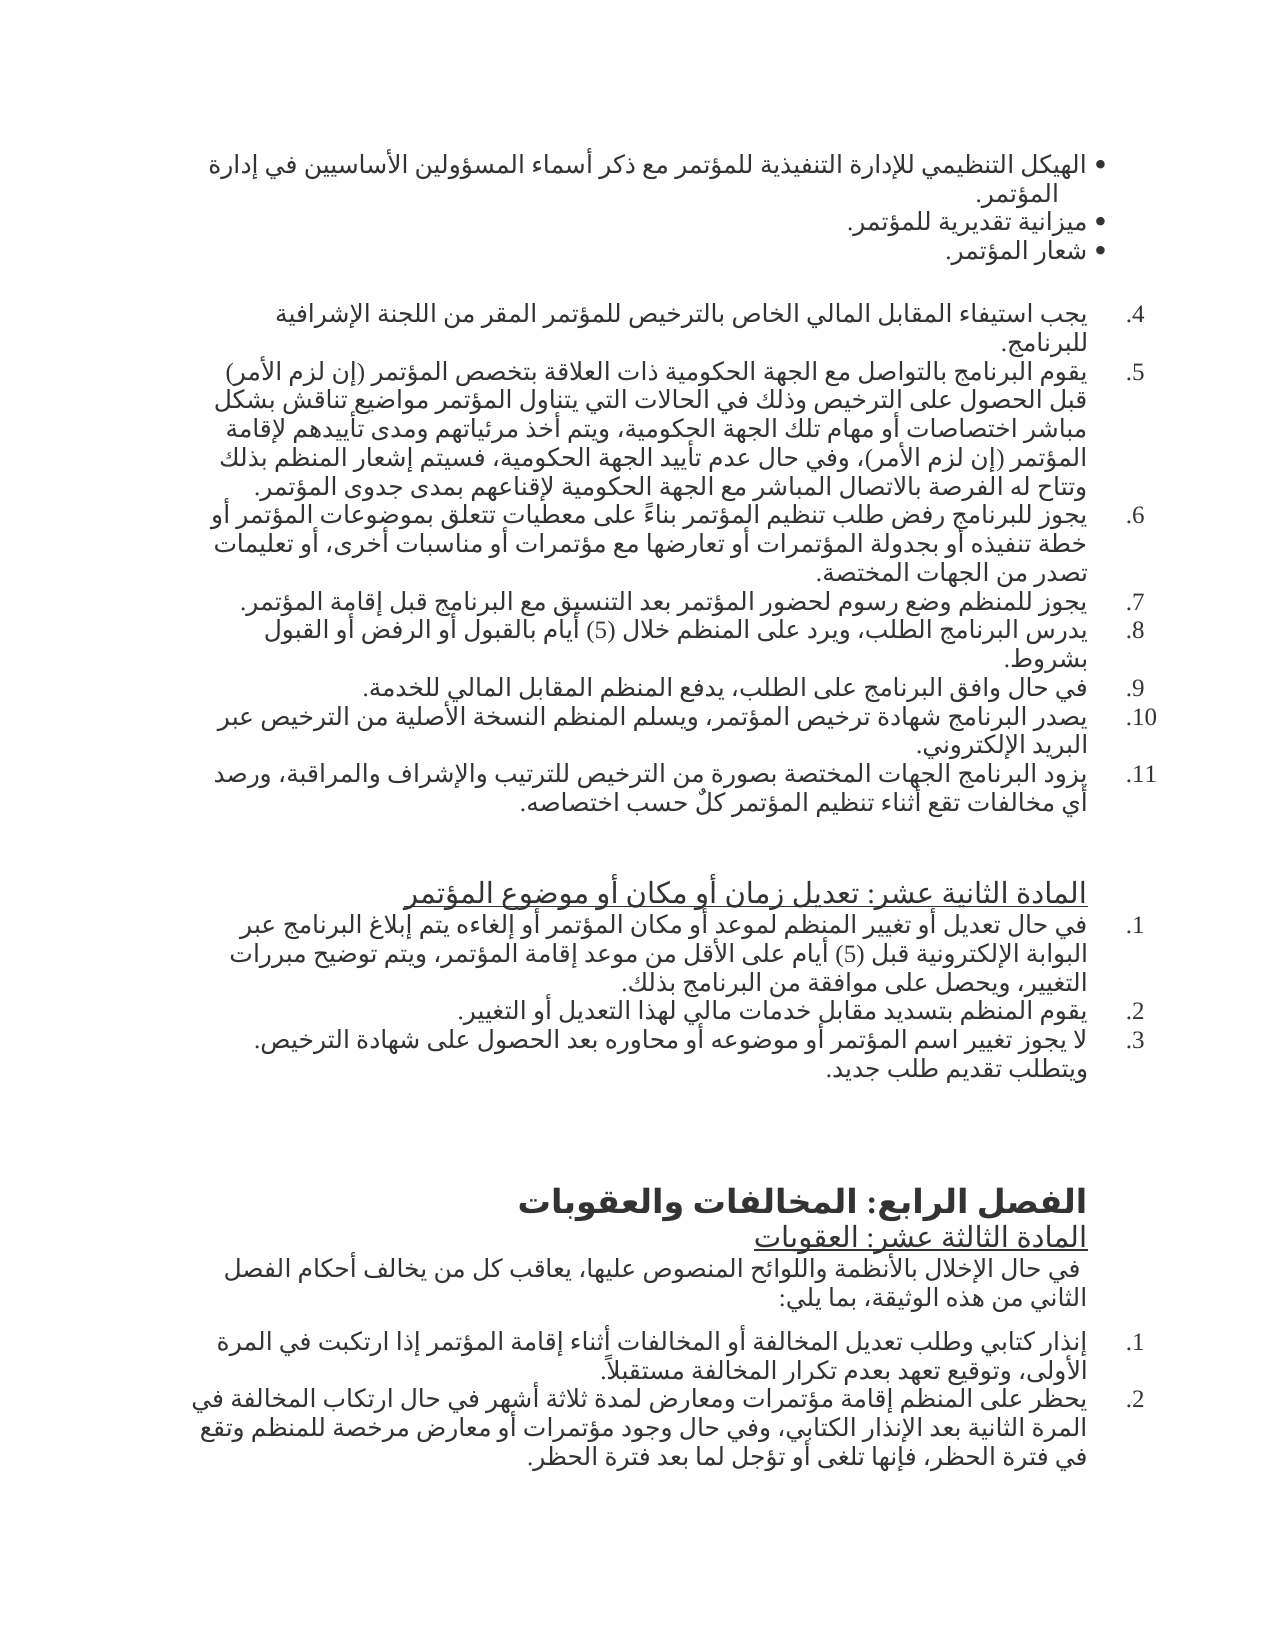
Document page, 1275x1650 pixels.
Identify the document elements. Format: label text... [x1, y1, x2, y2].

list الهيكل التنظيمي للإدارة التنفيذية للمؤتمر مع ذكر أسماء المسؤولين الأساسيين في إدارة المؤتمر. [187, 150, 1096, 207]
text الفصل الرابع: المخالفات والعقوبات [187, 1182, 1087, 1220]
text في حال الإخلال بالأنظمة واللوائح المنصوص عليها، يعاقب كل من يخالف أحكام الفصل الثاني من هذه الوثيقة، بما يلي: [187, 1254, 1087, 1311]
list يقوم البرنامج بالتواصل مع الجهة الحكومية ذات العلاقة بتخصص المؤتمر (إن لزم الأمر) قبل الحصول على الترخيص وذلك في الحالات التي يتناول المؤتمر مواضيع تناقش بشكل مباشر اختصاصات أو مهام تلك الجهة الحكومية، ويتم أخذ مرئياتهم ومدى تأييدهم لإقامة المؤتمر (إن لزم الأمر)، وفي حال عدم تأييد الجهة الحكومية، فسيتم إشعار المنظم بذلك وتتاح له الفرصة بالاتصال المباشر مع الجهة الحكومية لإقناعهم بمدى جدوى المؤتمر. [187, 357, 1126, 500]
list في حال وافق البرنامج على الطلب، يدفع المنظم المقابل المالي للخدمة. [187, 673, 1126, 702]
list يدرس البرنامج الطلب، ويرد على المنظم خلال (5) أيام بالقبول أو الرفض أو القبول بشروط. [187, 615, 1126, 673]
list يزود البرنامج الجهات المختصة بصورة من الترخيص للترتيب والإشراف والمراقبة، ورصد أي مخالفات تقع أثناء تنظيم المؤتمر كلٌ حسب اختصاصه. [187, 759, 1126, 817]
list في حال تعديل أو تغيير المنظم لموعد أو مكان المؤتمر أو إلغاءه يتم إبلاغ البرنامج عبر البوابة الإلكترونية قبل (5) أيام على الأقل من موعد إقامة المؤتمر، ويتم توضيح مبررات التغيير، ويحصل على موافقة من البرنامج بذلك. [187, 910, 1126, 996]
list لا يجوز تغيير اسم المؤتمر أو موضوعه أو محاوره بعد الحصول على شهادة الترخيص. ويتطلب تقديم طلب جديد. [187, 1025, 1126, 1083]
list يحظر على المنظم إقامة مؤتمرات ومعارض لمدة ثلاثة أشهر في حال ارتكاب المخالفة في المرة الثانية بعد الإنذار الكتابي، وفي حال وجود مؤتمرات أو معارض مرخصة للمنظم وتقع في فترة الحظر، فإنها تلغى أو تؤجل لما بعد فترة الحظر. [187, 1384, 1126, 1471]
list يصدر البرنامج شهادة ترخيص المؤتمر، ويسلم المنظم النسخة الأصلية من الترخيص عبر البريد الإلكتروني. [187, 702, 1126, 759]
list يجوز للبرنامج رفض طلب تنظيم المؤتمر بناءً على معطيات تتعلق بموضوعات المؤتمر أو خطة تنفيذه أو بجدولة المؤتمرات أو تعارضها مع مؤتمرات أو مناسبات أخرى، أو تعليمات تصدر من الجهات المختصة. [187, 500, 1126, 587]
text المادة الثانية عشر: تعديل زمان أو مكان أو موضوع المؤتمر [187, 877, 1087, 910]
list يقوم المنظم بتسديد مقابل خدمات مالي لهذا التعديل أو التغيير. [187, 996, 1126, 1025]
list ميزانية تقديرية للمؤتمر. [187, 207, 1096, 236]
list يجب استيفاء المقابل المالي الخاص بالترخيص للمؤتمر المقر من اللجنة الإشرافية للبرنامج. [187, 299, 1126, 357]
text المادة الثالثة عشر: العقوبات [187, 1220, 1087, 1254]
list إنذار كتابي وطلب تعديل المخالفة أو المخالفات أثناء إقامة المؤتمر إذا ارتكبت في المرة الأولى، وتوقيع تعهد بعدم تكرار المخالفة مستقبلاً. [187, 1327, 1126, 1384]
list يجوز للمنظم وضع رسوم لحضور المؤتمر بعد التنسيق مع البرنامج قبل إقامة المؤتمر. [187, 587, 1126, 615]
list شعار المؤتمر. [187, 236, 1096, 265]
